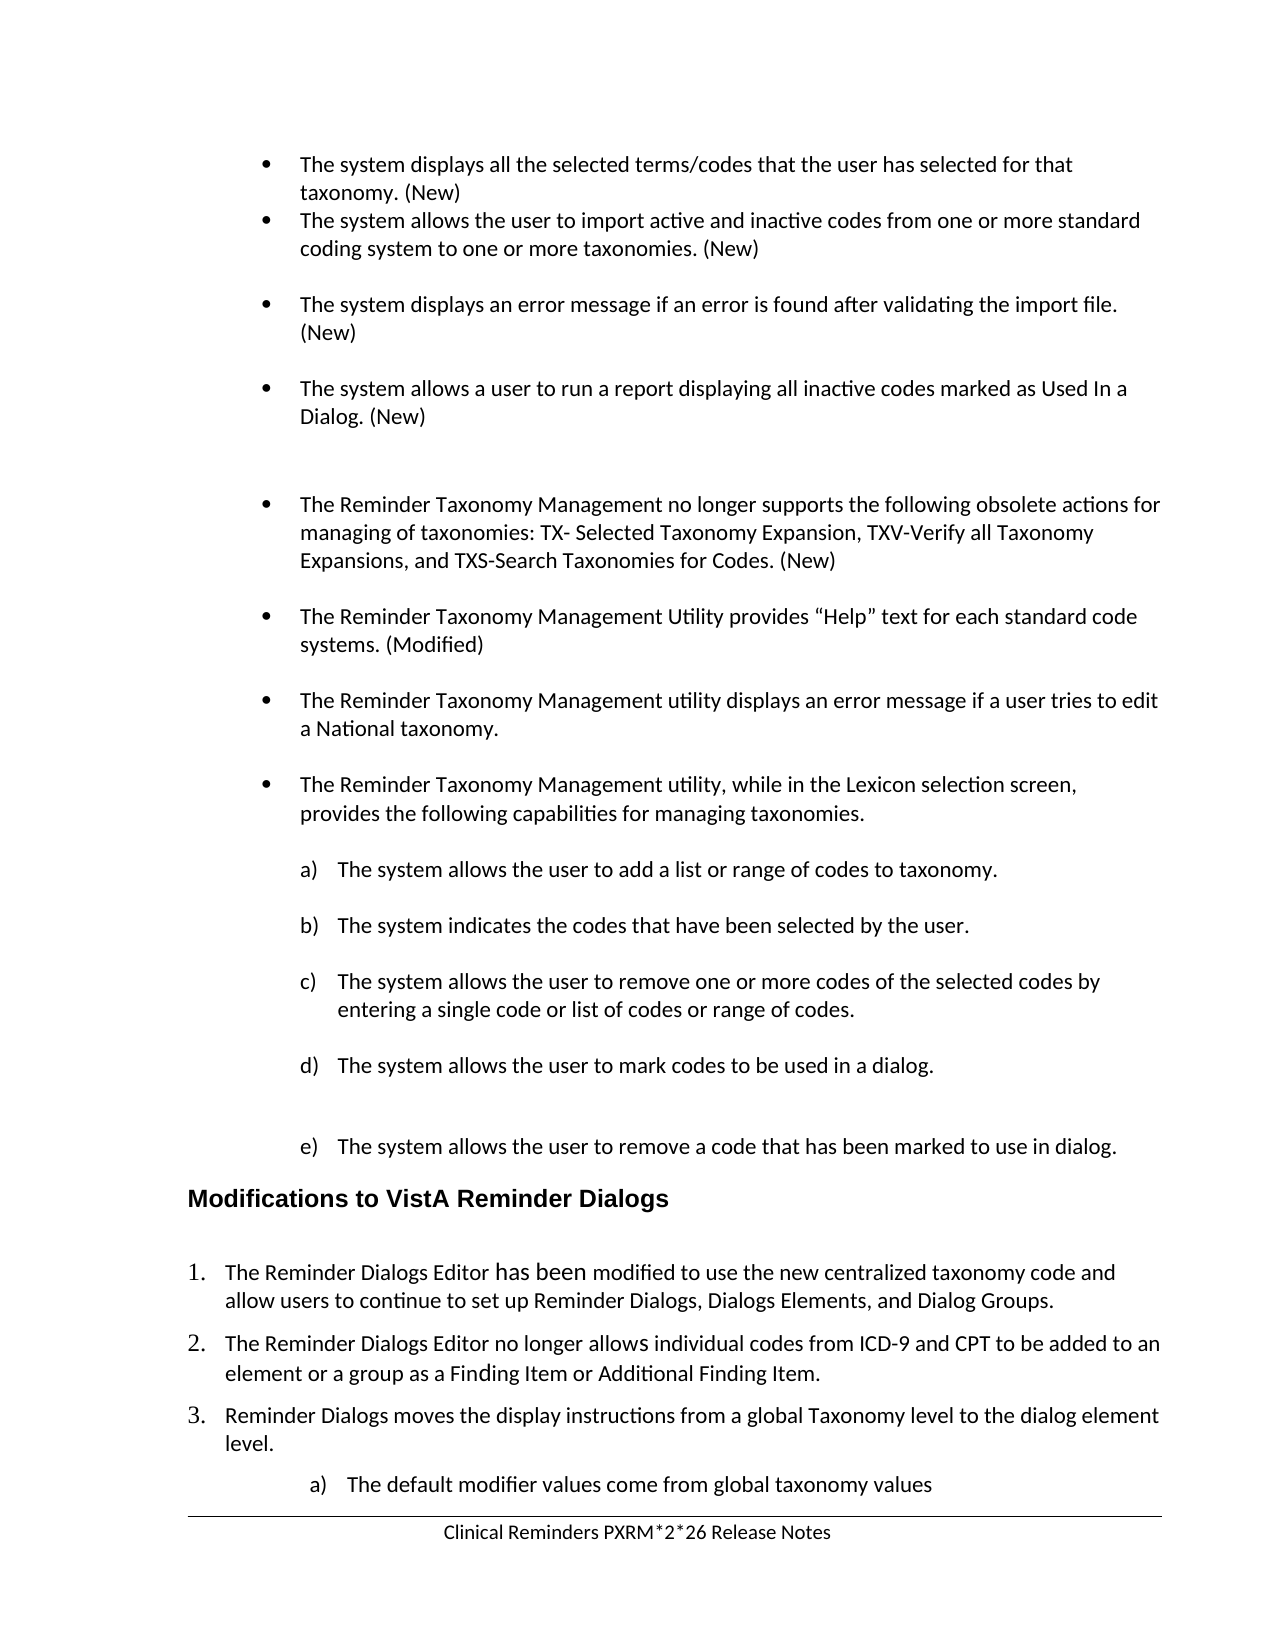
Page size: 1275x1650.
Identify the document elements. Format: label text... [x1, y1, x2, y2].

list The default modifier values come from global taxonomy values [309, 1470, 1162, 1498]
list The system allows the user to remove one or more codes of the selected codes by entering a single code or list of codes or range of codes. [300, 967, 1162, 1023]
list The system allows the user to import active and inactive codes from one or more standard coding system to one or more taxonomies. (New) [262, 206, 1162, 262]
list The Reminder Taxonomy Management utility displays an error message if a user tries to edit a National taxonomy. [262, 687, 1162, 743]
subtitle Modifications to VistA Reminder Dialogs [187, 1184, 1162, 1213]
list The system allows the user to mark codes to be used in a dialog. [300, 1051, 1162, 1079]
list The system displays an error message if an error is found after validating the import file. (New) [262, 290, 1162, 346]
list Reminder Dialogs moves the display instructions from a global Taxonomy level to the dialog element level. [187, 1400, 1162, 1457]
list The Reminder Taxonomy Management Utility provides “Help” text for each standard code systems. (Modified) [262, 602, 1162, 658]
list The system displays all the selected terms/codes that the user has selected for that taxonomy. (New) [262, 150, 1162, 206]
list The system allows the user to remove a code that has been marked to use in dialog. [300, 1132, 1162, 1160]
list The Reminder Dialogs Editor has been modified to use the new centralized taxonomy code and allow users to continue to set up Reminder Dialogs, Dialogs Elements, and Dialog Groups. [187, 1256, 1162, 1314]
list The Reminder Taxonomy Management no longer supports the following obsolete actions for managing of taxonomies: TX- Selected Taxonomy Expansion, TXV-Verify all Taxonomy Expansions, and TXS-Search Taxonomies for Codes. (New) [262, 490, 1162, 574]
list The system allows a user to run a report displaying all inactive codes marked as Used In a Dialog. (New) [262, 374, 1162, 430]
list The Reminder Dialogs Editor no longer allows individual codes from ICD-9 and CPT to be added to an element or a group as a Finding Item or Additional Finding Item. [187, 1327, 1162, 1388]
list The system allows the user to add a list or range of codes to taxonomy. [300, 855, 1162, 883]
list The system indicates the codes that have been selected by the user. [300, 911, 1162, 939]
list The Reminder Taxonomy Management utility, while in the Lexicon selection screen, provides the following capabilities for managing taxonomies. [262, 771, 1162, 827]
